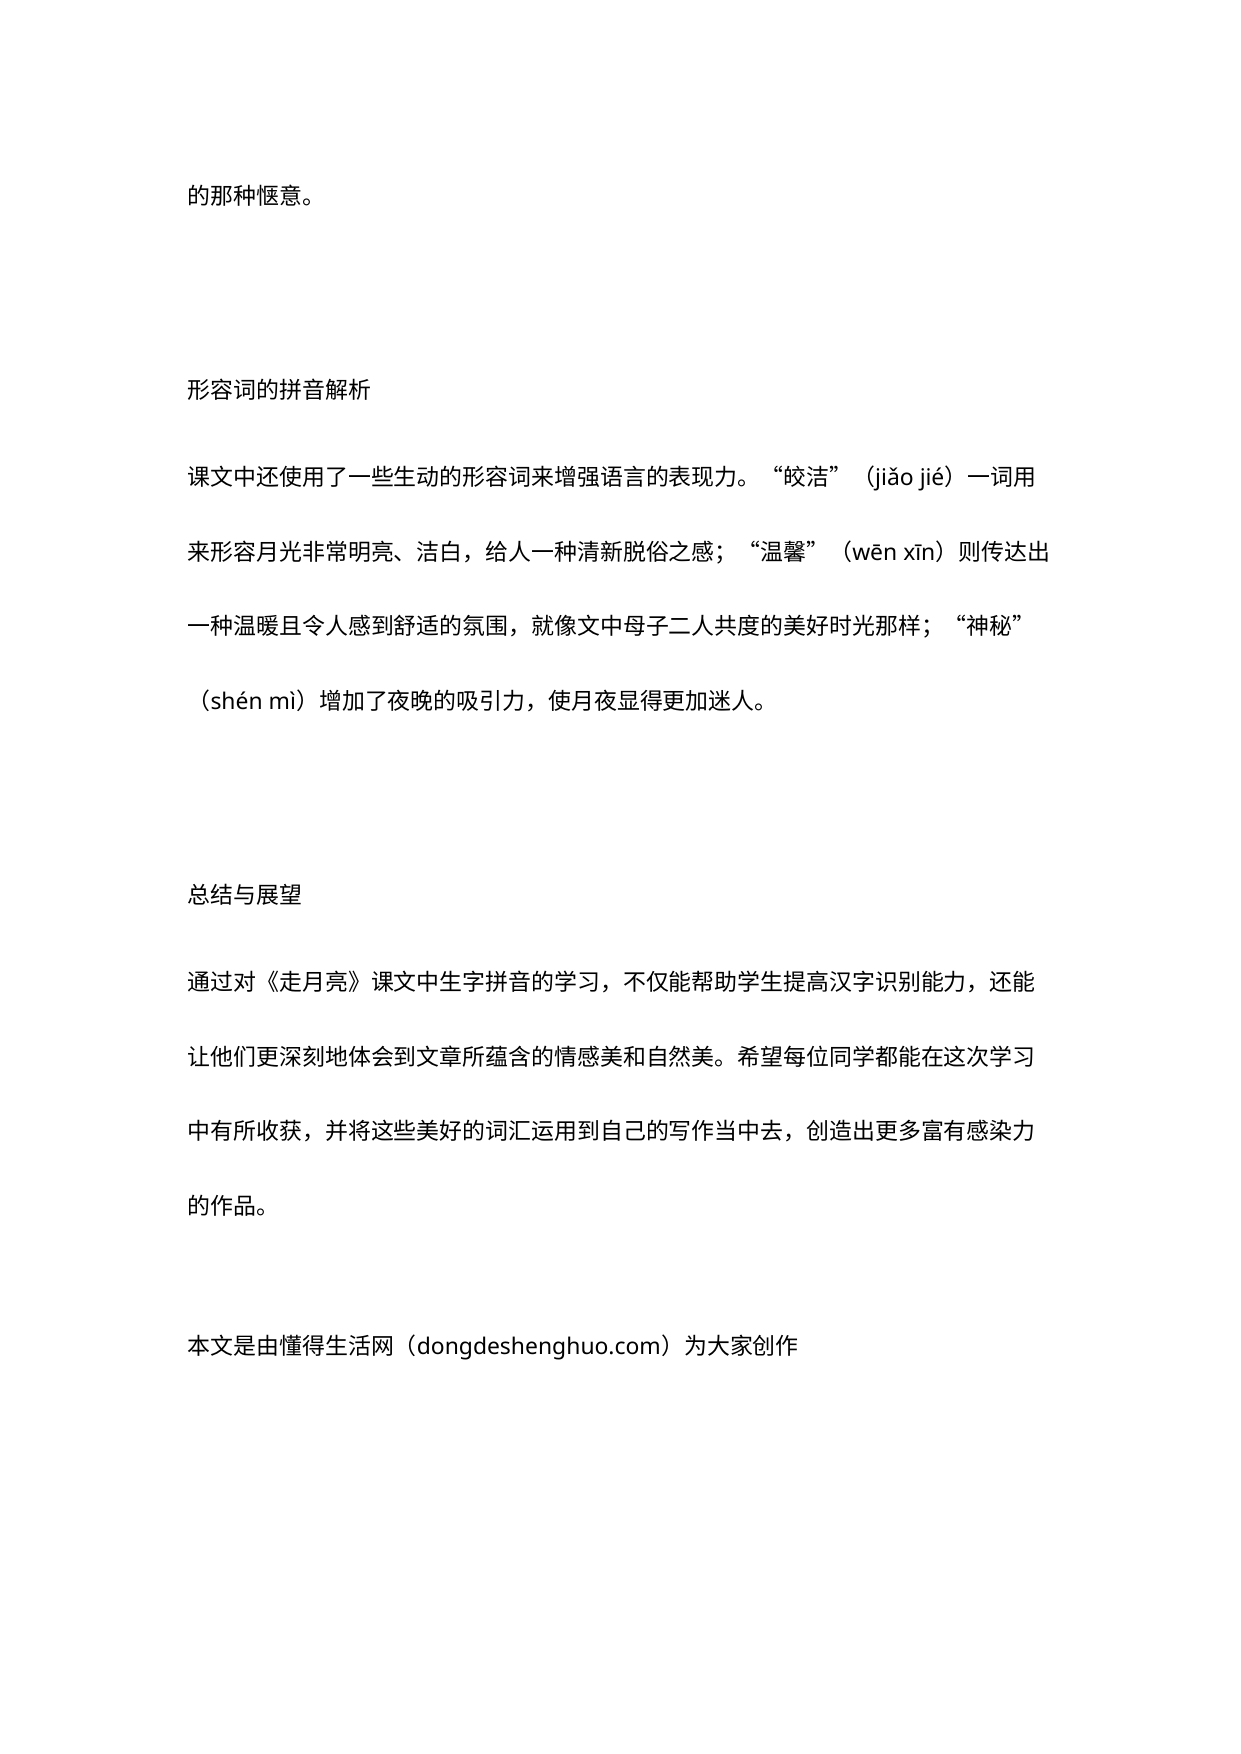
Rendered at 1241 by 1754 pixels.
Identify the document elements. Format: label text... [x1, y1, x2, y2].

text 总结与展望 [187, 861, 1053, 926]
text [187, 162, 1053, 227]
text 本文是由懂得生活网（dongdeshenghuo.com）为大家创作 [187, 1312, 1053, 1377]
text 形容词的拼音解析 [187, 356, 1053, 421]
text 通过对《走月亮》课文中生字拼音的学习，不仅能帮助学生提高汉字识别能力，还能让他们更深刻地体会到文章所蕴含的情感美和自然美。希望每位同学都能在这次学习中有所收获，并将这些美好的词汇运用到自己的写作当中去，创造出更多富有感染力的作品。 [187, 948, 1053, 1237]
text 课文中还使用了一些生动的形容词来增强语言的表现力。“皎洁”（jiǎo jié）一词用来形容月光非常明亮、洁白，给人一种清新脱俗之感；“温馨”（wēn xīn）则传达出一种温暖且令人感到舒适的氛围，就像文中母子二人共度的美好时光那样；“神秘”（shén mì）增加了夜晚的吸引力，使月夜显得更加迷人。 [187, 443, 1053, 732]
